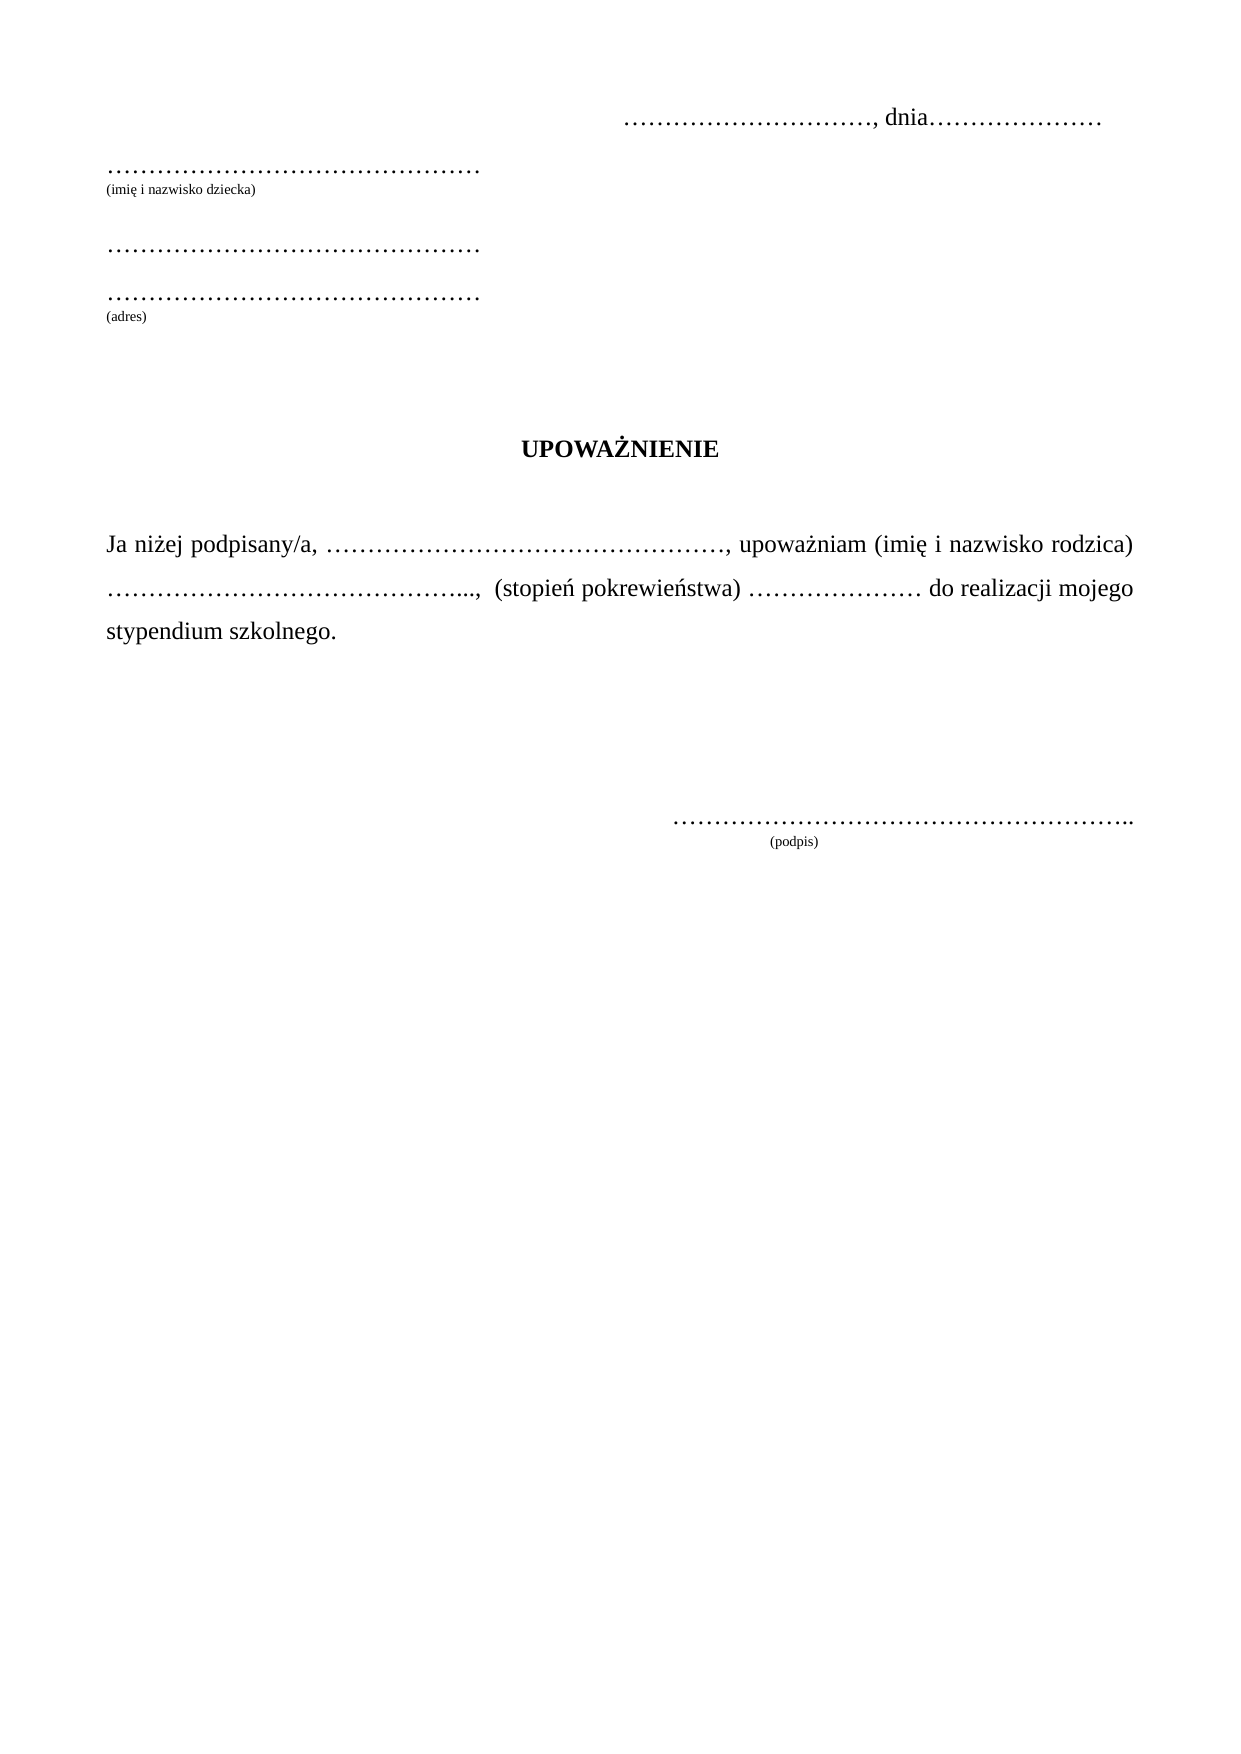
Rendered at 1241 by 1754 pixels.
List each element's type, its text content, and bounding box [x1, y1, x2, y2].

text (podpis) [106, 832, 1134, 861]
text (adres) [106, 308, 1134, 336]
text ……………………………………………….. [106, 771, 1134, 830]
text UPOWAŻNIENIE [106, 434, 1134, 463]
text ……………………………………… [106, 150, 1134, 179]
text …………………………, dnia………………… [106, 102, 1134, 131]
text (imię i nazwisko dziecka) [106, 181, 1134, 210]
text ……………………………………… [106, 277, 1134, 305]
text ……………………………………… [106, 229, 1134, 258]
text Ja niżej podpisany/a, …………………………………………, upoważniam (imię i nazwisko rodzica) ……………………………………..., (stopień pokrewieństwa) ………………… do realizacji mojego stypendium szkolnego. [106, 529, 1134, 644]
